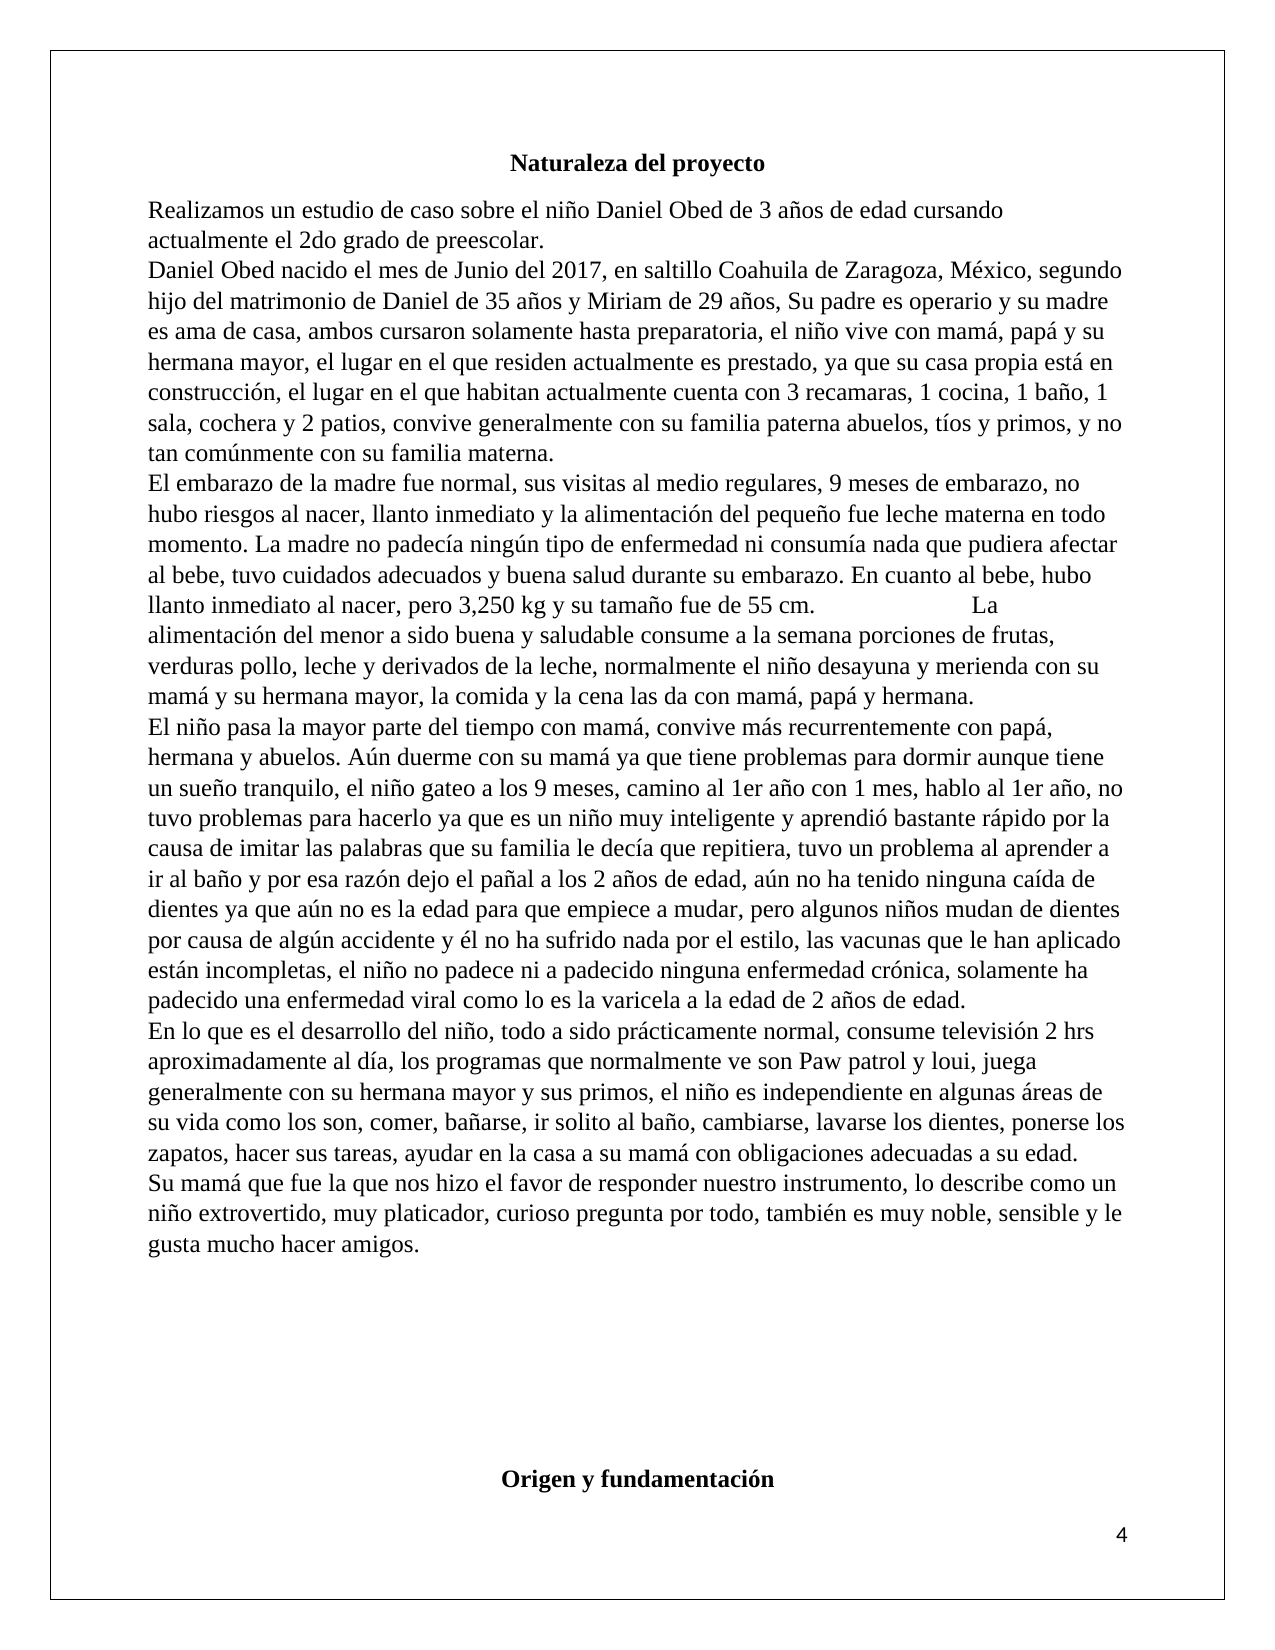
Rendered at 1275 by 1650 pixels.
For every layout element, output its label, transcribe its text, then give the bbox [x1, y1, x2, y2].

text Realizamos un estudio de caso sobre el niño Daniel Obed de 3 años de edad cursando actualmente el 2do grado de preescolar. Daniel Obed nacido el mes de Junio del 2017, en saltillo Coahuila de Zaragoza, México, segundo hijo del matrimonio de Daniel de 35 años y Miriam de 29 años, Su padre es operario y su madre es ama de casa, ambos cursaron solamente hasta preparatoria, el niño vive con mamá, papá y su hermana mayor, el lugar en el que residen actualmente es prestado, ya que su casa propia está en construcción, el lugar en el que habitan actualmente cuenta con 3 recamaras, 1 cocina, 1 baño, 1 sala, cochera y 2 patios, convive generalmente con su familia paterna abuelos, tíos y primos, y no tan comúnmente con su familia materna. El embarazo de la madre fue normal, sus visitas al medio regulares, 9 meses de embarazo, no hubo riesgos al nacer, llanto inmediato y la alimentación del pequeño fue leche materna en todo momento. La madre no padecía ningún tipo de enfermedad ni consumía nada que pudiera afectar al bebe, tuvo cuidados adecuados y buena salud durante su embarazo. En cuanto al bebe, hubo llanto inmediato al nacer, pero 3,250 kg y su tamaño fue de 55 cm. La alimentación del menor a sido buena y saludable consume a la semana porciones de frutas, verduras pollo, leche y derivados de la leche, normalmente el niño desayuna y merienda con su mamá y su hermana mayor, la comida y la cena las da con mamá, papá y hermana. El niño pasa la mayor parte del tiempo con mamá, convive más recurrentemente con papá, hermana y abuelos. Aún duerme con su mamá ya que tiene problemas para dormir aunque tiene un sueño tranquilo, el niño gateo a los 9 meses, camino al 1er año con 1 mes, hablo al 1er año, no tuvo problemas para hacerlo ya que es un niño muy inteligente y aprendió bastante rápido por la causa de imitar las palabras que su familia le decía que repitiera, tuvo un problema al aprender a ir al baño y por esa razón dejo el pañal a los 2 años de edad, aún no ha tenido ninguna caída de dientes ya que aún no es la edad para que empiece a mudar, pero algunos niños mudan de dientes por causa de algún accidente y él no ha sufrido nada por el estilo, las vacunas que le han aplicado están incompletas, el niño no padece ni a padecido ninguna enfermedad crónica, solamente ha padecido una enfermedad viral como lo es la varicela a la edad de 2 años de edad. En lo que es el desarrollo del niño, todo a sido prácticamente normal, consume televisión 2 hrs aproximadamente al día, los programas que normalmente ve son Paw patrol y loui, juega generalmente con su hermana mayor y sus primos, el niño es independiente en algunas áreas de su vida como los son, comer, bañarse, ir solito al baño, cambiarse, lavarse los dientes, ponerse los zapatos, hacer sus tareas, ayudar en la casa a su mamá con obligaciones adecuadas a su edad. Su mamá que fue la que nos hizo el favor de responder nuestro instrumento, lo describe como un niño extrovertido, muy platicador, curioso pregunta por todo, también es muy noble, sensible y le gusta mucho hacer amigos. [148, 195, 1127, 1258]
text Origen y fundamentación [148, 1464, 1127, 1493]
text Naturaleza del proyecto [148, 148, 1127, 176]
